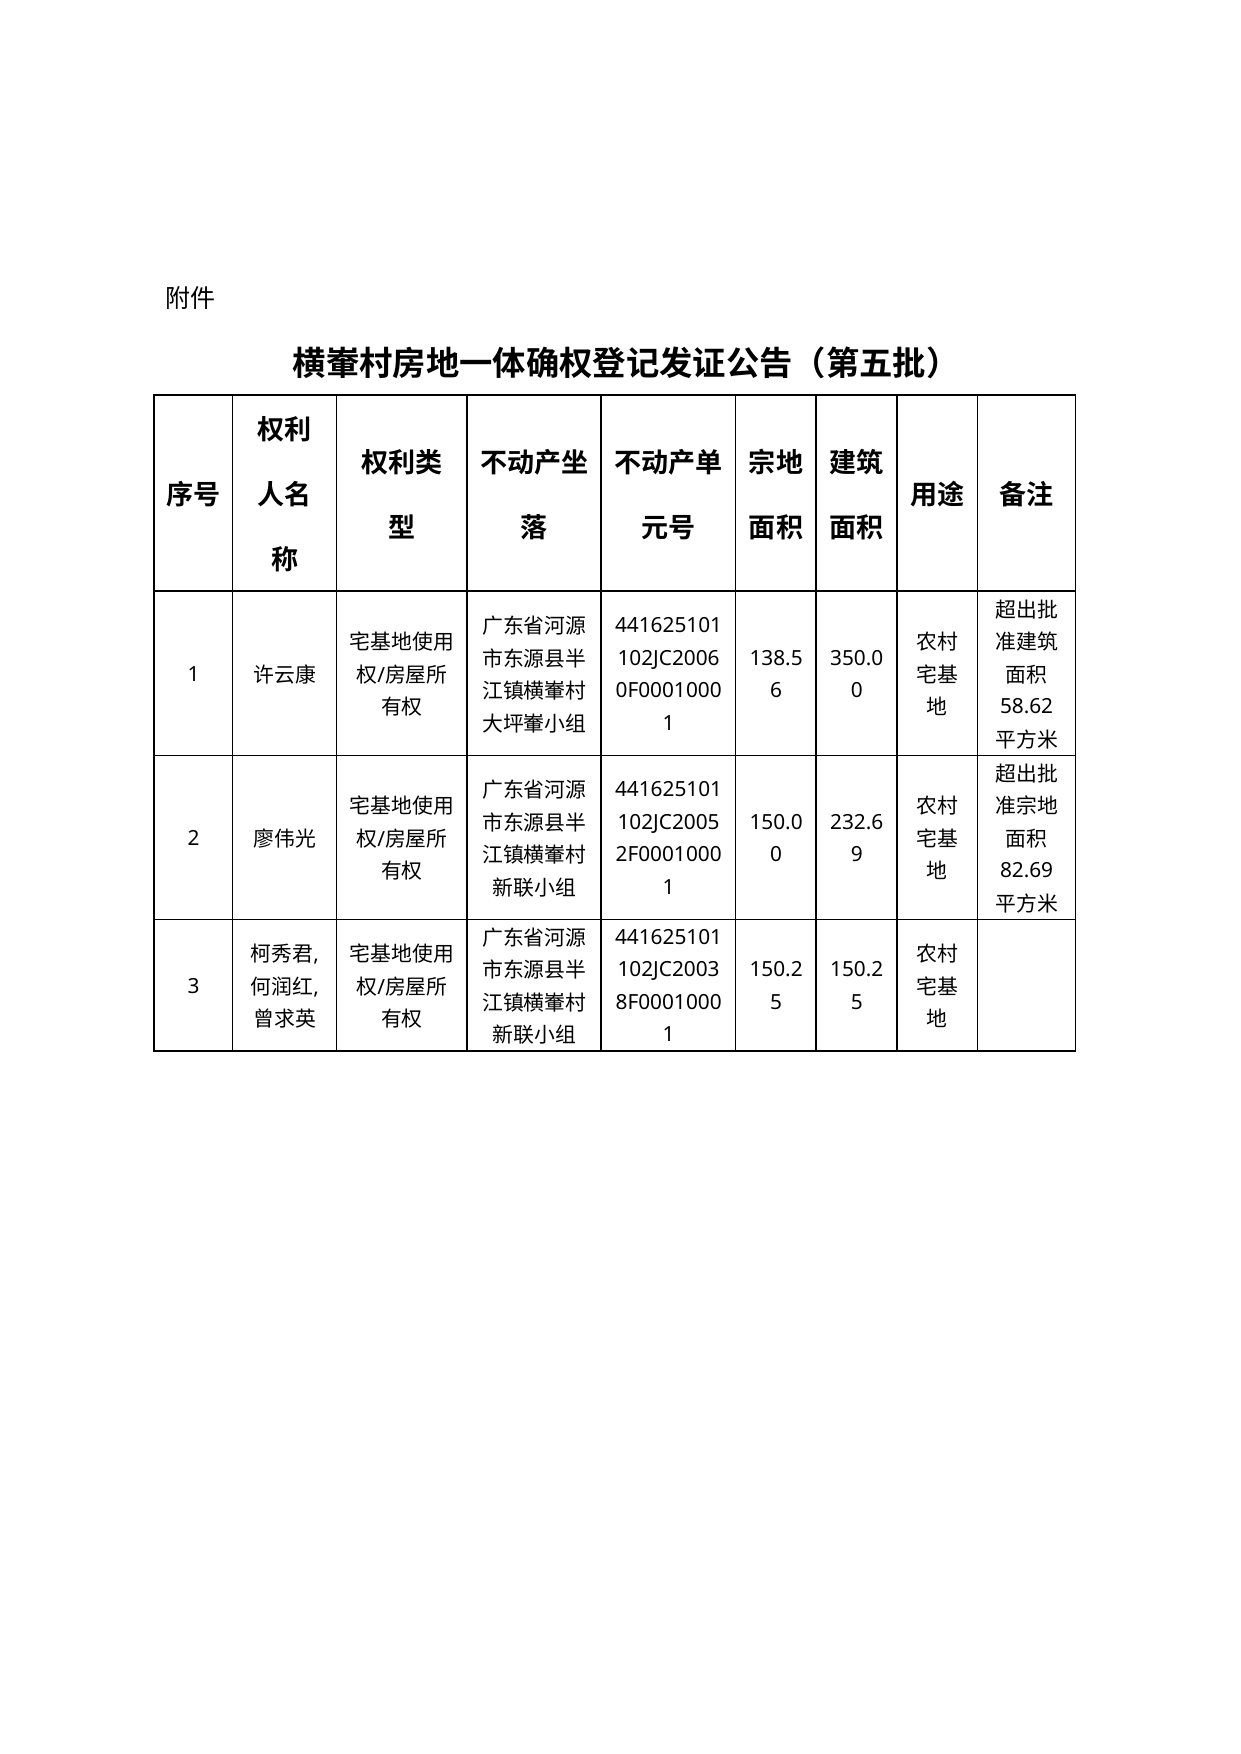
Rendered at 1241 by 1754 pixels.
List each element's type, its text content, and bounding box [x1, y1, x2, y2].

table_cell [978, 920, 1075, 1050]
table_cell 2 [155, 756, 232, 918]
text 附件 [165, 264, 1087, 329]
table_cell 许云康 [233, 592, 336, 754]
table_cell 农村宅基地 [898, 920, 977, 1050]
table_cell 广东省河源市东源县半江镇横輋村大坪輋小组 [468, 592, 600, 754]
table_header 宗地面积 [736, 396, 815, 590]
table_cell 150.25 [817, 920, 896, 1050]
table_cell 宅基地使用权/房屋所有权 [337, 592, 466, 754]
table_cell 宅基地使用权/房屋所有权 [337, 756, 466, 918]
table_cell 农村宅基地 [898, 592, 977, 754]
table_cell 138.56 [736, 592, 815, 754]
table_header 不动产单元号 [602, 396, 735, 590]
table_cell 232.69 [817, 756, 896, 918]
table_cell 农村宅基地 [898, 756, 977, 918]
table_cell 441625101102JC20060F00010001 [602, 592, 735, 754]
table_header 权利类型 [337, 396, 466, 590]
table_cell 1 [155, 592, 232, 754]
table_cell 超出批准建筑面积58.62平方米 [978, 592, 1075, 754]
table_cell 441625101102JC20038F00010001 [602, 920, 735, 1050]
table_cell 350.00 [817, 592, 896, 754]
table_cell 柯秀君,何润红,曾求英 [233, 920, 336, 1050]
table_cell 3 [155, 920, 232, 1050]
table_header 用途 [898, 396, 977, 590]
table_cell 150.25 [736, 920, 815, 1050]
table_cell 超出批准宗地面积82.69平方米 [978, 756, 1075, 918]
table_header 不动产坐落 [468, 396, 600, 590]
text 横輋村房地一体确权登记发证公告（第五批） [165, 329, 1087, 394]
table_header 建筑面积 [817, 396, 896, 590]
table_cell 廖伟光 [233, 756, 336, 918]
table_header 序号 [155, 396, 232, 590]
table_header 备注 [978, 396, 1075, 590]
table_cell 150.00 [736, 756, 815, 918]
table_cell 广东省河源市东源县半江镇横輋村新联小组 [468, 920, 600, 1050]
table_cell 441625101102JC20052F00010001 [602, 756, 735, 918]
table_cell 宅基地使用权/房屋所有权 [337, 920, 466, 1050]
table_header 权利人名称 [233, 396, 336, 590]
table_cell 广东省河源市东源县半江镇横輋村新联小组 [468, 756, 600, 918]
